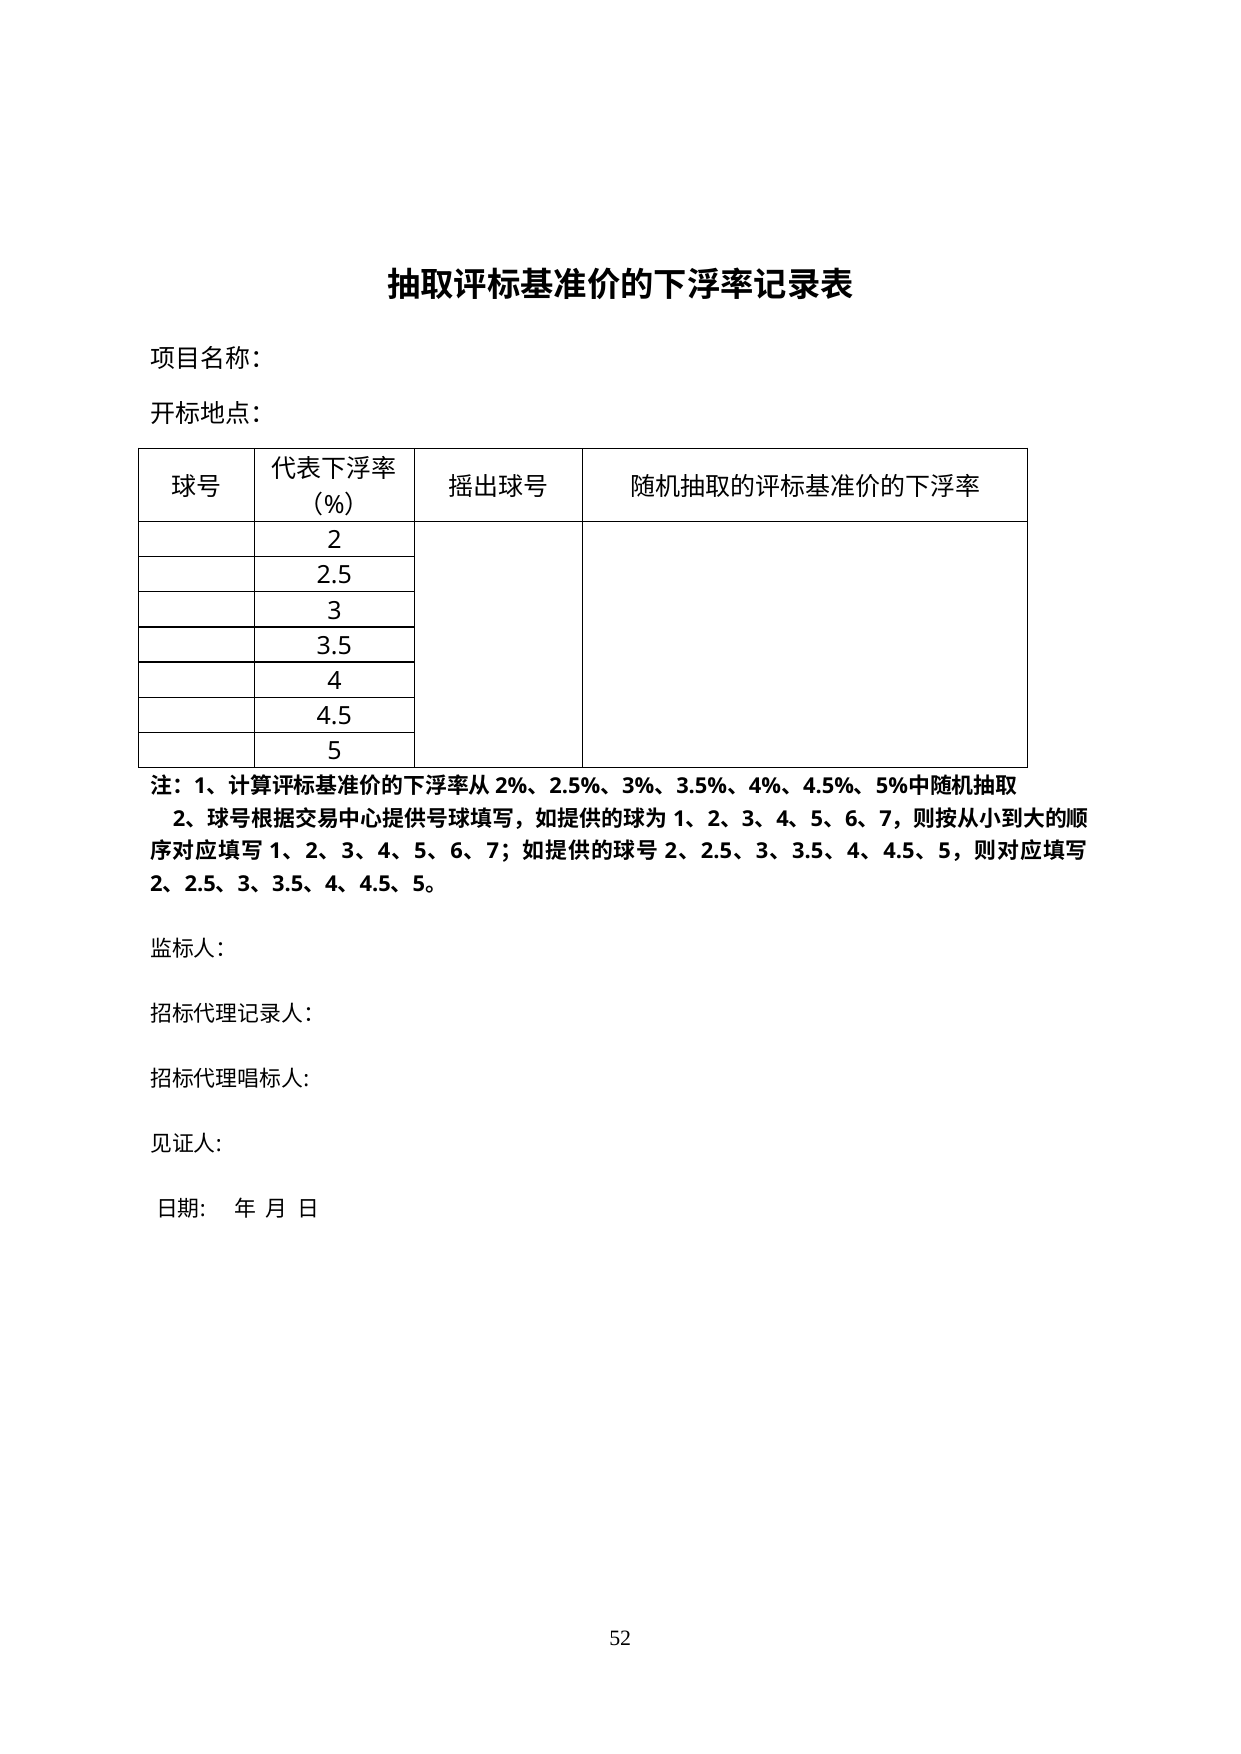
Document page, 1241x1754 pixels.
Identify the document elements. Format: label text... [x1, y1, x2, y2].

table_cell [139, 663, 254, 697]
text 注：1、计算评标基准价的下浮率从2%、2.5%、3%、3.5%、4%、4.5%、5%中随机抽取 [150, 768, 1090, 800]
table_cell [583, 522, 1027, 767]
table_header 随机抽取的评标基准价的下浮率 [583, 449, 1027, 521]
table_header 代表下浮率（%） [255, 449, 414, 521]
text 招标代理唱标人: [150, 1060, 1090, 1093]
text 日期: 年 月 日附件二：确认通知 [150, 1190, 1090, 1223]
table_cell 4 [255, 663, 414, 697]
table_cell 4.5 [255, 698, 414, 732]
table_cell 2.5 [255, 557, 414, 591]
table_cell [139, 698, 254, 732]
text 项目名称： [150, 339, 1090, 375]
table_cell 5 [255, 733, 414, 767]
table_cell 3.5 [255, 628, 414, 661]
table_cell 3 [255, 592, 414, 626]
table_cell [139, 557, 254, 591]
table_cell [139, 733, 254, 767]
text 招标代理记录人： [150, 995, 1090, 1028]
table_cell [139, 628, 254, 661]
table_header 球号 [139, 449, 254, 521]
table_header 摇出球号 [415, 449, 582, 521]
table_cell [139, 592, 254, 626]
text 见证人: [150, 1125, 1090, 1158]
table_cell [139, 522, 254, 556]
text 2、球号根据交易中心提供号球填写，如提供的球为1、2、3、4、5、6、7，则按从小到大的顺序对应填写1、2、3、4、5、6、7；如提供的球号2、2.5、3、3.5、4、4.5、5，则对应填写2、2.5、3、3.5、4、4.5、5。 [150, 800, 1090, 898]
text 开标地点： [150, 393, 1090, 429]
table_cell [415, 522, 582, 767]
table_cell 2 [255, 522, 414, 556]
text 抽取评标基准价的下浮率记录表 [150, 250, 1090, 315]
text 监标人： [150, 930, 1090, 963]
